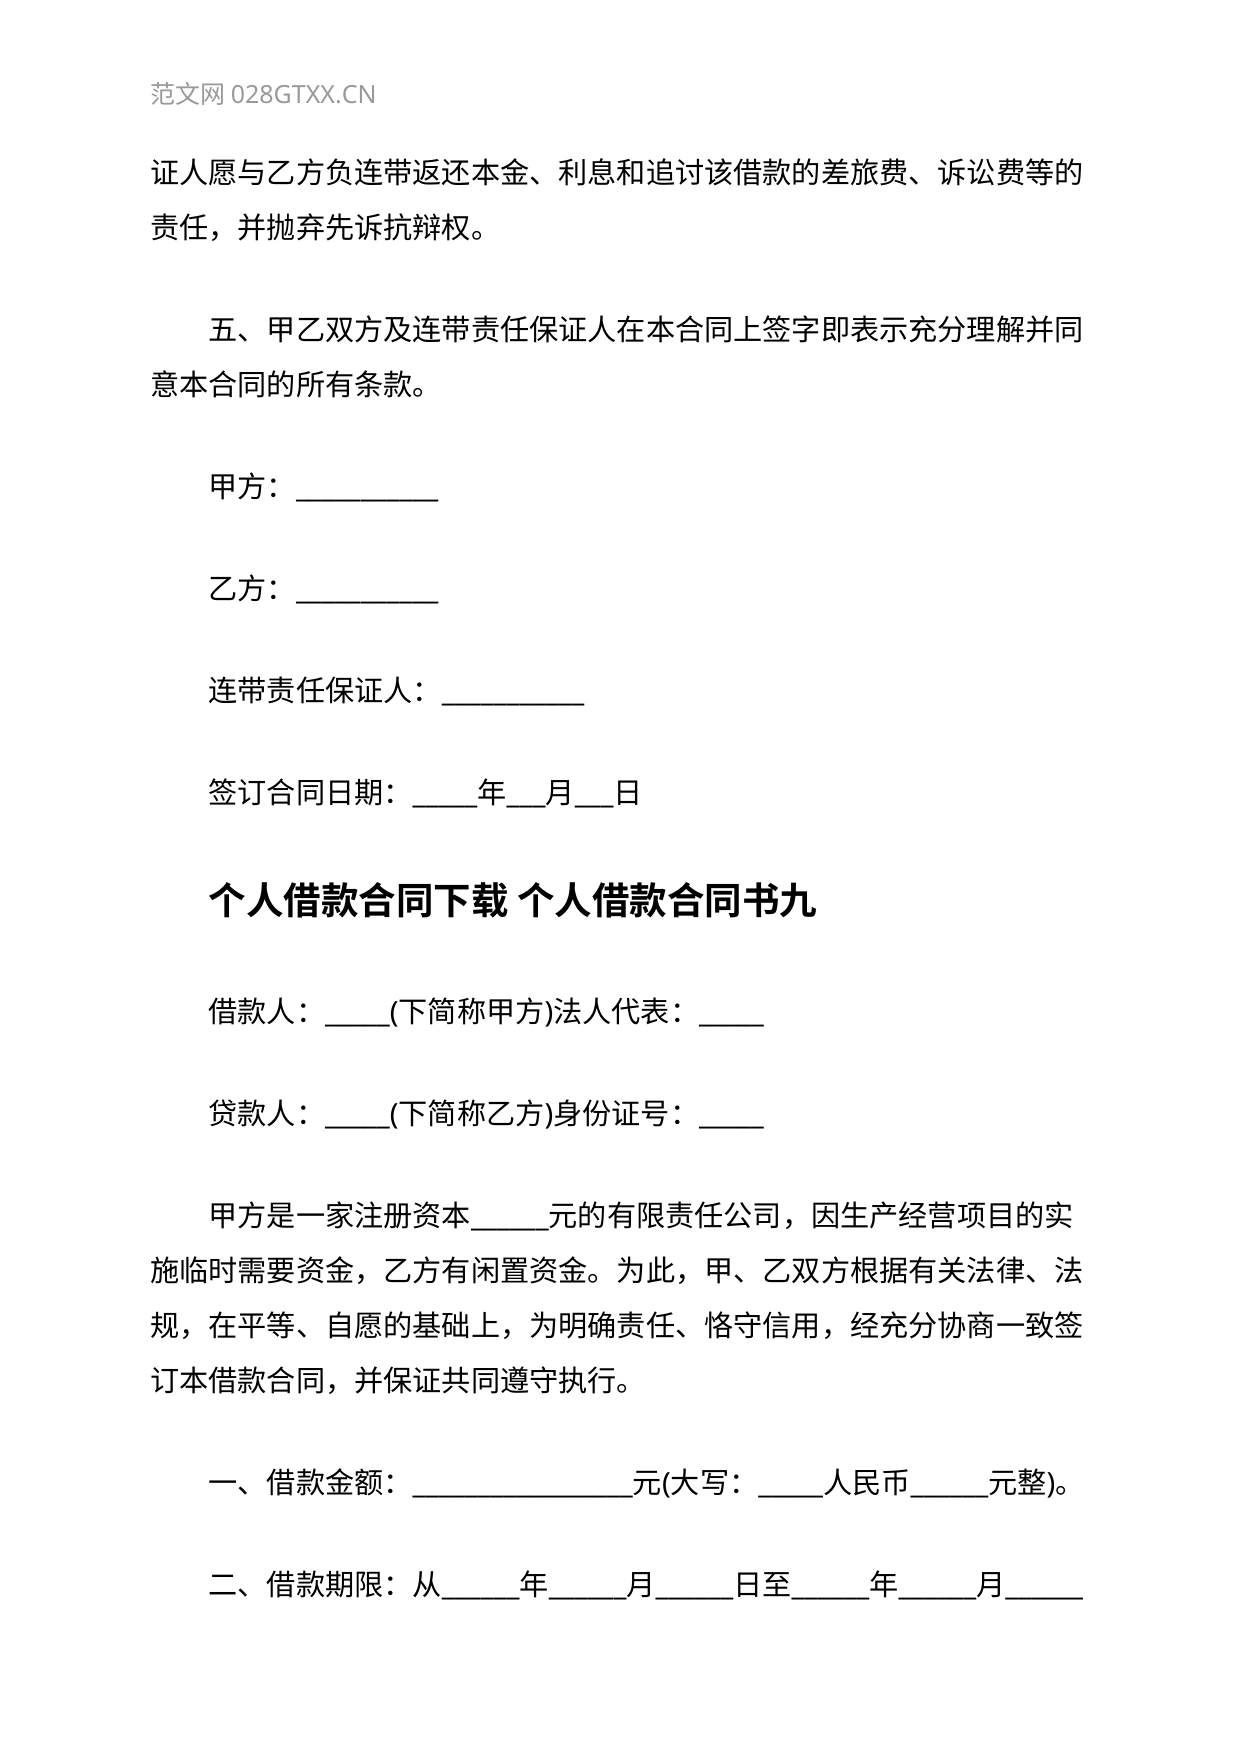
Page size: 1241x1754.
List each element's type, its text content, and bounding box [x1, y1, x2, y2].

text 甲方是一家注册资本______元的有限责任公司，因生产经营项目的实施临时需要资金，乙方有闲置资金。为此，甲、乙双方根据有关法律、法规，在平等、自愿的基础上，为明确责任、恪守信用，经充分协商一致签订本借款合同，并保证共同遵守执行。 [150, 1193, 1090, 1400]
text 连带责任保证人：___________ [150, 667, 1090, 710]
text 贷款人：_____(下简称乙方)身份证号：_____ [150, 1091, 1090, 1133]
text 签订合同日期：_____年___月___日 [150, 769, 1090, 812]
text 五、甲乙双方及连带责任保证人在本合同上签字即表示充分理解并同意本合同的所有条款。 [150, 307, 1090, 404]
text 个人借款合同下载 个人借款合同书九 [150, 871, 1090, 926]
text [150, 1561, 1090, 1603]
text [150, 150, 1090, 247]
text 乙方：___________ [150, 565, 1090, 608]
text 借款人：_____(下简称甲方)法人代表：_____ [150, 989, 1090, 1031]
text 甲方：___________ [150, 463, 1090, 506]
text 一、借款金额：_________________元(大写：_____人民币______元整)。 [150, 1459, 1090, 1502]
